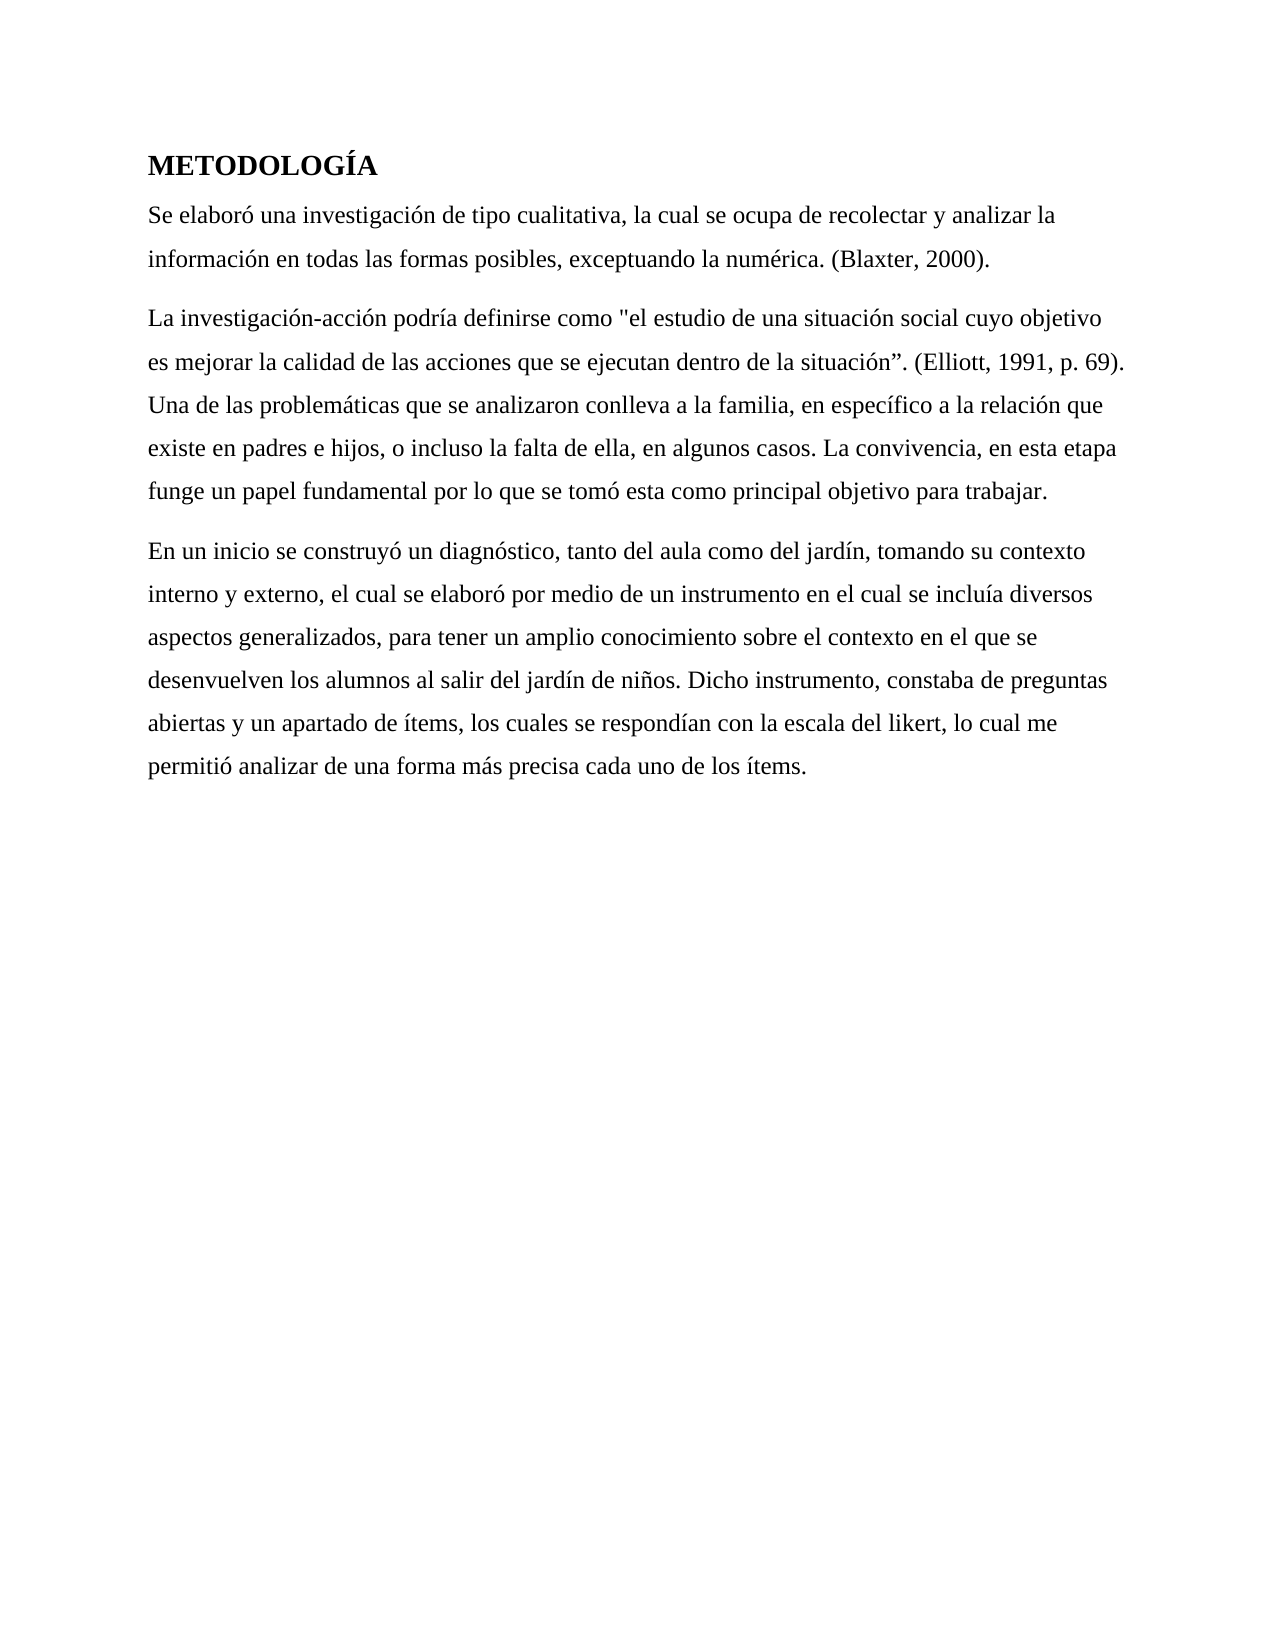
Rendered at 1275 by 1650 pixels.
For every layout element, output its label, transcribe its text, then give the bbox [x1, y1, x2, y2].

text La investigación-acción podría definirse como "el estudio de una situación social cuyo objetivo es mejorar la calidad de las acciones que se ejecutan dentro de la situación”. (Elliott, 1991, p. 69). Una de las problemáticas que se analizaron conlleva a la familia, en específico a la relación que existe en padres e hijos, o incluso la falta de ella, en algunos casos. La convivencia, en esta etapa funge un papel fundamental por lo que se tomó esta como principal objetivo para trabajar. [148, 303, 1127, 505]
text Se elaboró una investigación de tipo cualitativa, la cual se ocupa de recolectar y analizar la información en todas las formas posibles, exceptuando la numérica. (Blaxter, 2000). [148, 201, 1127, 272]
text En un inicio se construyó un diagnóstico, tanto del aula como del jardín, tomando su contexto interno y externo, el cual se elaboró por medio de un instrumento en el cual se incluía diversos aspectos generalizados, para tener un amplio conocimiento sobre el contexto en el que se desenvuelven los alumnos al salir del jardín de niños. Dicho instrumento, constaba de preguntas abiertas y un apartado de ítems, los cuales se respondían con la escala del likert, lo cual me permitió analizar de una forma más precisa cada uno de los ítems. [148, 536, 1127, 780]
text METODOLOGÍA [148, 148, 1127, 181]
